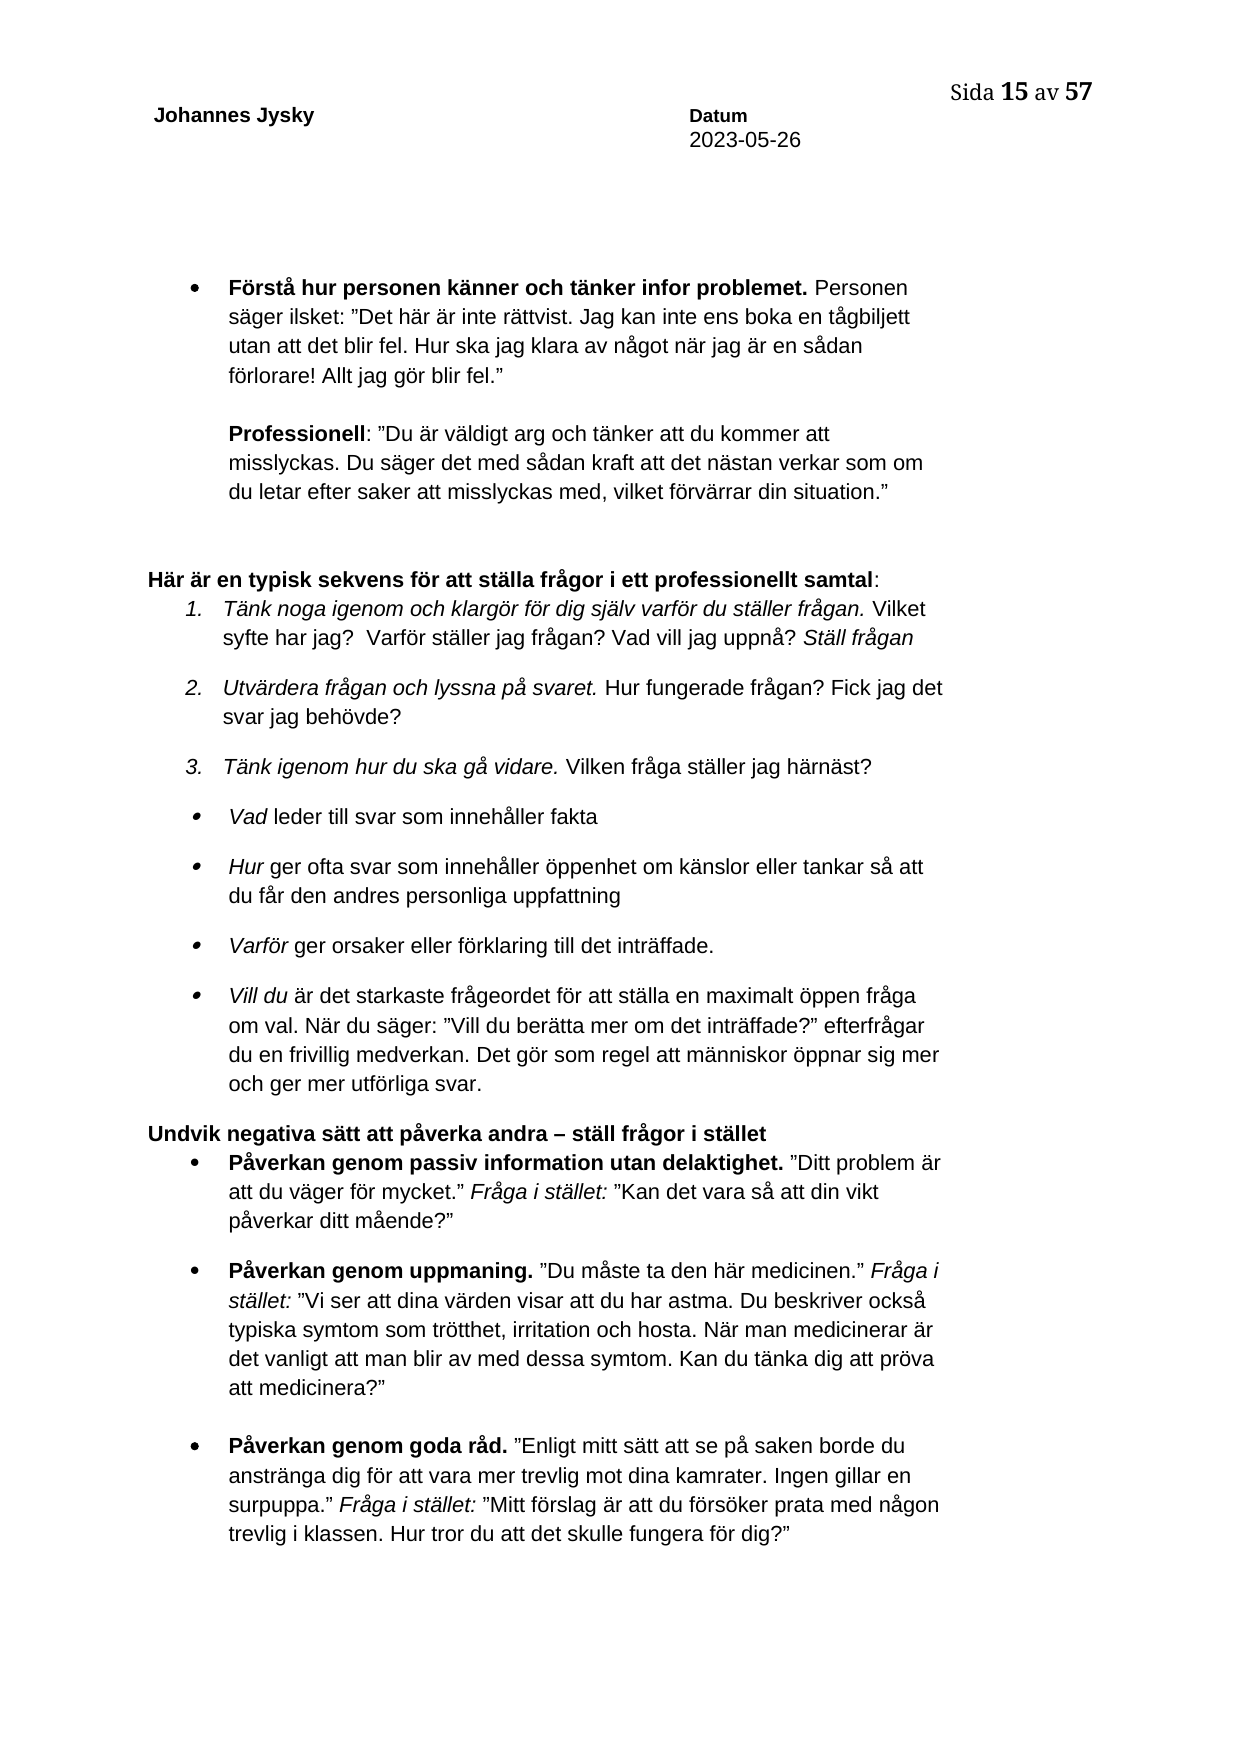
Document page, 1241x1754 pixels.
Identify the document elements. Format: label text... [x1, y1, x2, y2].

list Förstå hur personen känner och tänker infor problemet. Personen säger ilsket: ”Det här är inte rättvist. Jag kan inte ens boka en tågbiljett utan att det blir fel. Hur ska jag klara av något när jag är en sådan förlorare! Allt jag gör blir fel.” [191, 271, 945, 388]
text Undvik negativa sätt att påverka andra – ställ frågor i stället [148, 1117, 945, 1146]
text Här är en typisk sekvens för att ställa frågor i ett professionellt samtal: [148, 563, 945, 592]
list Varför ger orsaker eller förklaring till det inträffade. [191, 929, 945, 958]
list Hur ger ofta svar som innehåller öppenhet om känslor eller tankar så att du får den andres personliga uppfattning [191, 850, 945, 908]
list Tänk noga igenom och klargör för dig själv varför du ställer frågan. Vilket syfte har jag? Varför ställer jag frågan? Vad vill jag uppnå? Ställ frågan [185, 592, 945, 650]
list Tänk igenom hur du ska gå vidare. Vilken fråga ställer jag härnäst? [185, 750, 945, 779]
text Professionell: ”Du är väldigt arg och tänker att du kommer att misslyckas. Du säger det med sådan kraft att det nästan verkar som om du letar efter saker att misslyckas med, vilket förvärrar din situation.” [228, 417, 945, 504]
list Utvärdera frågan och lyssna på svaret. Hur fungerade frågan? Fick jag det svar jag behövde? [185, 671, 945, 729]
list Påverkan genom goda råd. ”Enligt mitt sätt att se på saken borde du anstränga dig för att vara mer trevlig mot dina kamrater. Ingen gillar en surpuppa.” Fråga i stället: ”Mitt förslag är att du försöker prata med någon trevlig i klassen. Hur tror du att det skulle fungera för dig?” [191, 1429, 945, 1546]
list Vad leder till svar som innehåller fakta [191, 800, 945, 829]
list Påverkan genom uppmaning. ”Du måste ta den här medicinen.” Fråga i stället: ”Vi ser att dina värden visar att du har astma. Du beskriver också typiska symtom som trötthet, irritation och hosta. När man medicinerar är det vanligt att man blir av med dessa symtom. Kan du tänka dig att pröva att medicinera?” [191, 1254, 945, 1400]
list Vill du är det starkaste frågeordet för att ställa en maximalt öppen fråga om val. När du säger: ”Vill du berätta mer om det inträffade?” efterfrågar du en frivillig medverkan. Det gör som regel att människor öppnar sig mer och ger mer utförliga svar. [191, 979, 945, 1096]
list Påverkan genom passiv information utan delaktighet. ”Ditt problem är att du väger för mycket.” Fråga i stället: ”Kan det vara så att din vikt påverkar ditt mående?” [191, 1146, 945, 1233]
